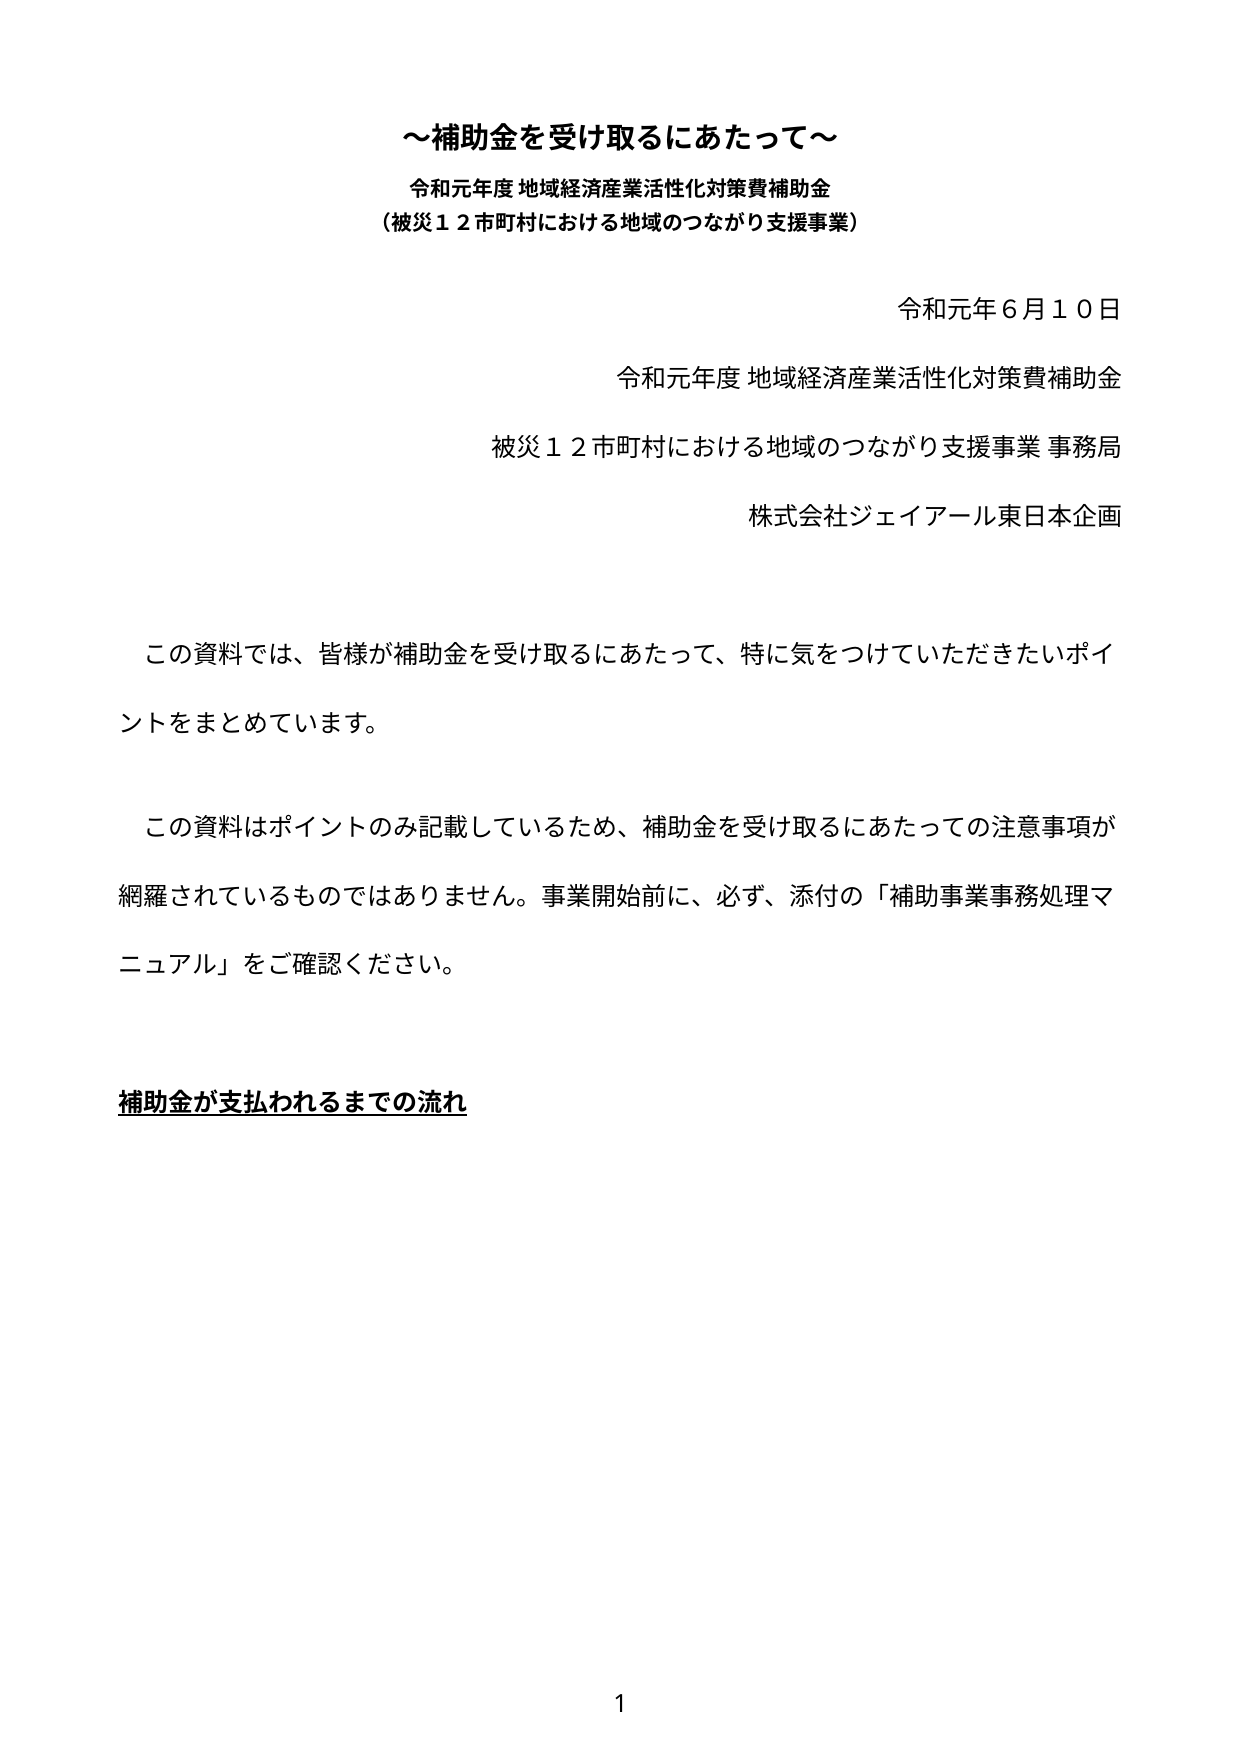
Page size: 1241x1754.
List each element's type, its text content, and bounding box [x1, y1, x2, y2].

text ～補助金を受け取るにあたって～ [118, 101, 1122, 170]
text （被災１２市町村における地域のつながり支援事業） [118, 204, 1122, 239]
text 令和元年度 地域経済産業活性化対策費補助金 [118, 342, 1122, 411]
text この資料では、皆様が補助金を受け取るにあたって、特に気をつけていただきたいポイントをまとめています。 [118, 618, 1122, 756]
text 令和元年６月１０日 [118, 273, 1122, 342]
text 株式会社ジェイアール東日本企画 [118, 480, 1122, 549]
text 令和元年度 地域経済産業活性化対策費補助金 [118, 170, 1122, 204]
text 補助金が支払われるまでの流れ [118, 1067, 1122, 1136]
text この資料はポイントのみ記載しているため、補助金を受け取るにあたっての注意事項が網羅されているものではありません。事業開始前に、必ず、添付の「補助事業事務処理マニュアル」をご確認ください。 [118, 791, 1122, 998]
text 被災１２市町村における地域のつながり支援事業 事務局 [118, 411, 1122, 480]
